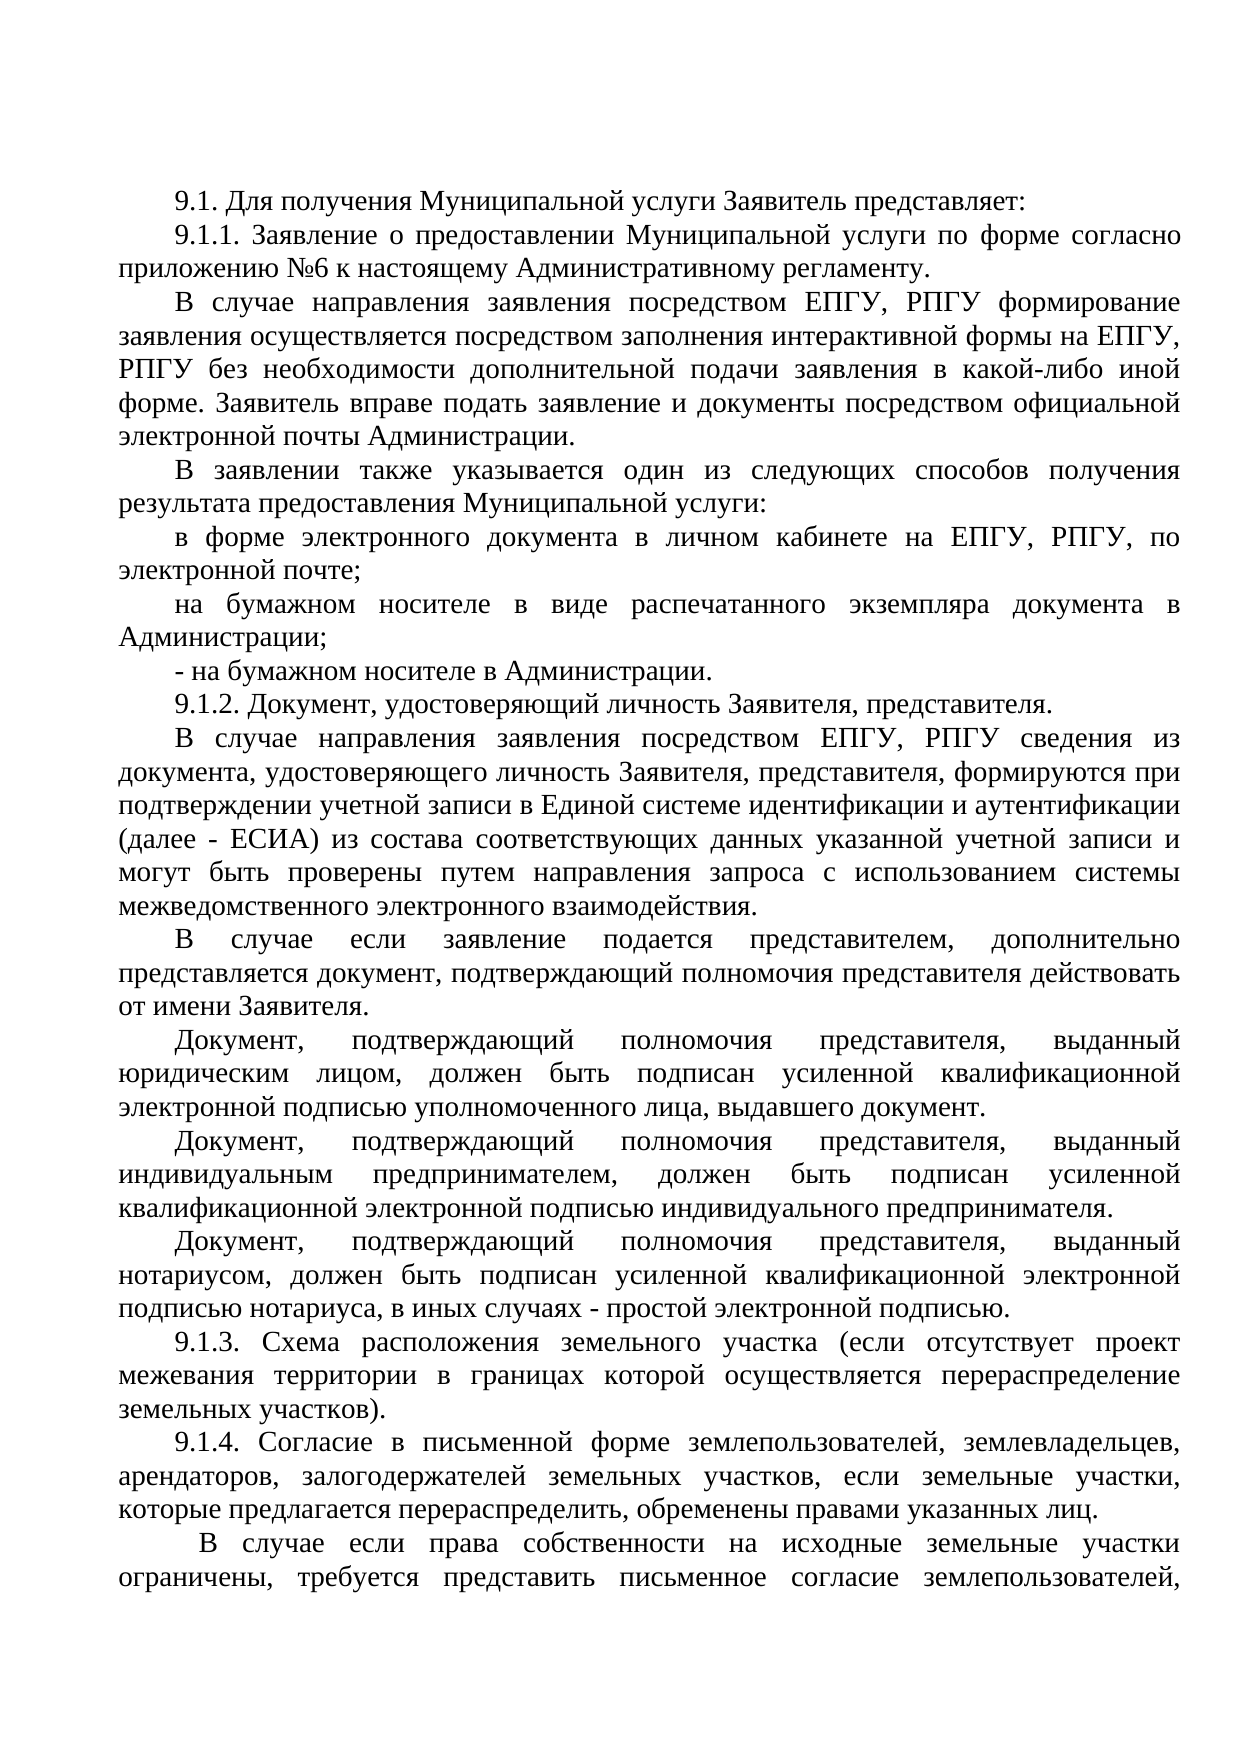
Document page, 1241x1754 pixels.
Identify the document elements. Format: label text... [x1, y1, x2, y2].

text Документ, подтверждающий полномочия представителя, выданный индивидуальным предпринимателем, должен быть подписан усиленной квалификационной электронной подписью индивидуального предпринимателя. [118, 1123, 1181, 1223]
text 9.1. Для получения Муниципальной услуги Заявитель представляет: [118, 183, 1181, 217]
text в форме электронного документа в личном кабинете на ЕПГУ, РПГУ, по электронной почте; [118, 519, 1181, 586]
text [118, 1525, 1181, 1592]
text - на бумажном носителе в Администрации. [118, 653, 1181, 687]
text В заявлении также указывается один из следующих способов получения результата предоставления Муниципальной услуги: [118, 452, 1181, 519]
text Документ, подтверждающий полномочия представителя, выданный нотариусом, должен быть подписан усиленной квалификационной электронной подписью нотариуса, в иных случаях - простой электронной подписью. [118, 1223, 1181, 1324]
text В случае направления заявления посредством ЕПГУ, РПГУ сведения из документа, удостоверяющего личность Заявителя, представителя, формируются при подтверждении учетной записи в Единой системе идентификации и аутентификации (далее - ЕСИА) из состава соответствующих данных указанной учетной записи и могут быть проверены путем направления запроса с использованием системы межведомственного электронного взаимодействия. [118, 720, 1181, 921]
text 9.1.2. Документ, удостоверяющий личность Заявителя, представителя. [118, 687, 1181, 720]
text В случае направления заявления посредством ЕПГУ, РПГУ формирование заявления осуществляется посредством заполнения интерактивной формы на ЕПГУ, РПГУ без необходимости дополнительной подачи заявления в какой-либо иной форме. Заявитель вправе подать заявление и документы посредством официальной электронной почты Администрации. [118, 284, 1181, 452]
text 9.1.3. Схема расположения земельного участка (если отсутствует проект межевания территории в границах которой осуществляется перераспределение земельных участков). [118, 1324, 1181, 1424]
text 9.1.1. Заявление о предоставлении Муниципальной услуги по форме согласно приложению №6 к настоящему Административному регламенту. [118, 217, 1181, 284]
text на бумажном носителе в виде распечатанного экземпляра документа в Администрации; [118, 586, 1181, 653]
text 9.1.4. Согласие в письменной форме землепользователей, землевладельцев, арендаторов, залогодержателей земельных участков, если земельные участки, которые предлагается перераспределить, обременены правами указанных лиц. [118, 1424, 1181, 1525]
text В случае если заявление подается представителем, дополнительно представляется документ, подтверждающий полномочия представителя действовать от имени Заявителя. [118, 921, 1181, 1022]
text Документ, подтверждающий полномочия представителя, выданный юридическим лицом, должен быть подписан усиленной квалификационной электронной подписью уполномоченного лица, выдавшего документ. [118, 1022, 1181, 1123]
